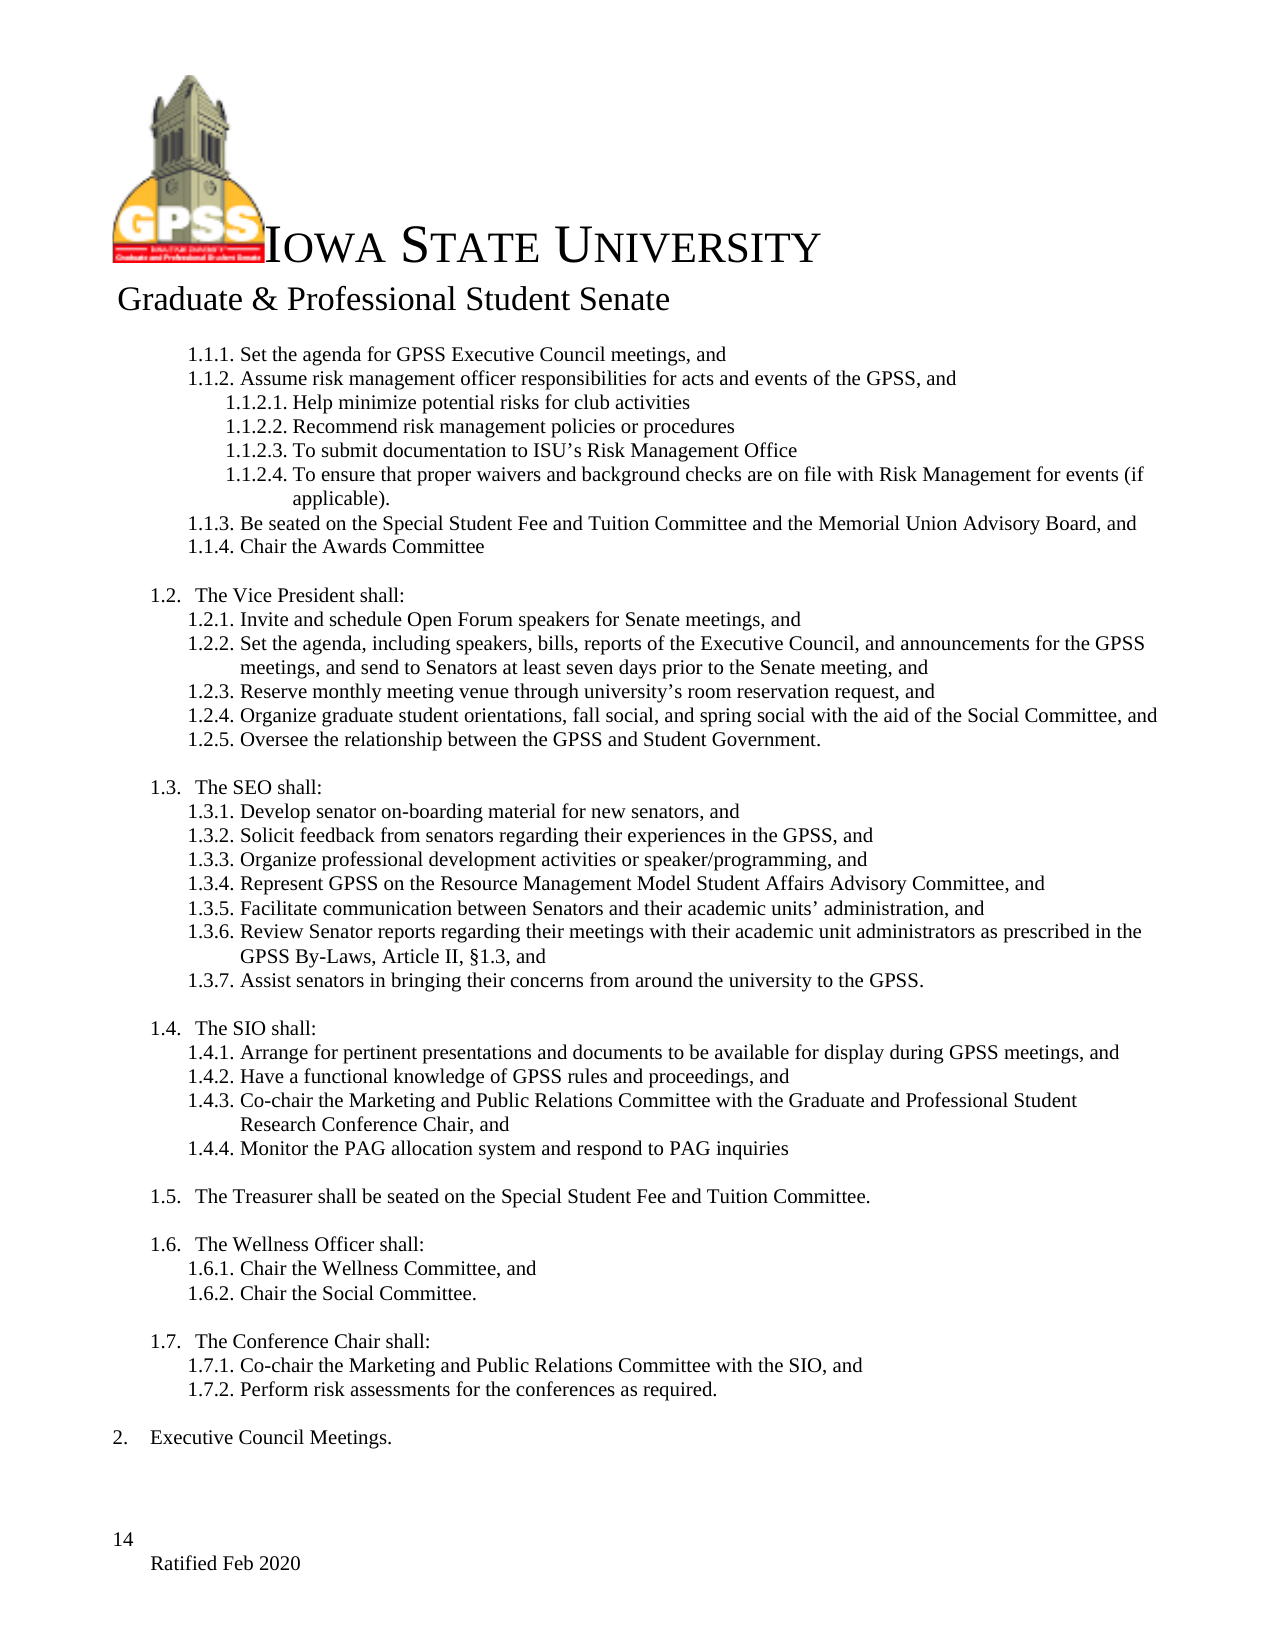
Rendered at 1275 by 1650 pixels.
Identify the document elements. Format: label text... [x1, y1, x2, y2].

list Perform risk assessments for the conferences as required. [187, 1377, 1156, 1401]
list Set the agenda, including speakers, bills, reports of the Executive Council, and announcements for the GPSS meetings, and send to Senators at least seven days prior to the Senate meeting, and [187, 631, 1162, 679]
list Assume risk management officer responsibilities for acts and events of the GPSS, and [187, 366, 1162, 390]
list The SEO shall: [150, 775, 1162, 799]
list Develop senator on-boarding material for new senators, and [187, 799, 1162, 823]
list The Conference Chair shall: [150, 1328, 1162, 1353]
list Organize graduate student orientations, fall social, and spring social with the aid of the Social Committee, and [187, 703, 1162, 727]
list Executive Council Meetings. [112, 1425, 1156, 1449]
list Help minimize potential risks for club activities [225, 390, 1162, 414]
list Monitor the PAG allocation system and respond to PAG inquiries [187, 1136, 1156, 1160]
list The SIO shall: [150, 1016, 1162, 1040]
list Oversee the relationship between the GPSS and Student Government. [187, 727, 1162, 751]
list Recommend risk management policies or procedures [225, 414, 1162, 438]
list To ensure that proper waivers and background checks are on file with Risk Management for events (if applicable). [225, 462, 1162, 510]
list Co-chair the Marketing and Public Relations Committee with the SIO, and [187, 1353, 1156, 1377]
list To submit documentation to ISU’s Risk Management Office [225, 438, 1162, 462]
list Reserve monthly meeting venue through university’s room reservation request, and [187, 679, 1162, 703]
list Set the agenda for GPSS Executive Council meetings, and [187, 342, 1162, 366]
list Solicit feedback from senators regarding their experiences in the GPSS, and [187, 823, 1162, 847]
picture [112, 75, 265, 263]
list Review Senator reports regarding their meetings with their academic unit administrators as prescribed in the GPSS By-Laws, Article II, §1.3, and [187, 919, 1162, 968]
list Be seated on the Special Student Fee and Tuition Committee and the Memorial Union Advisory Board, and [187, 510, 1162, 534]
list Represent GPSS on the Resource Management Model Student Affairs Advisory Committee, and [187, 871, 1162, 895]
list The Wellness Officer shall: [150, 1232, 1162, 1256]
list Chair the Social Committee. [187, 1280, 1162, 1304]
list Chair the Awards Committee [187, 534, 1162, 558]
list Arrange for pertinent presentations and documents to be available for display during GPSS meetings, and [187, 1040, 1156, 1064]
list Have a functional knowledge of GPSS rules and proceedings, and [187, 1064, 1156, 1088]
list The Vice President shall: [150, 583, 1162, 607]
list Organize professional development activities or speaker/programming, and [187, 847, 1162, 871]
list The Treasurer shall be seated on the Special Student Fee and Tuition Committee. [150, 1184, 1162, 1232]
list Facilitate communication between Senators and their academic units’ administration, and [187, 895, 1162, 919]
list Invite and schedule Open Forum speakers for Senate meetings, and [187, 607, 1162, 631]
list Chair the Wellness Committee, and [187, 1256, 1162, 1280]
list Assist senators in bringing their concerns from around the university to the GPSS. [187, 968, 1162, 992]
list Co-chair the Marketing and Public Relations Committee with the Graduate and Professional Student Research Conference Chair, and [187, 1088, 1156, 1136]
